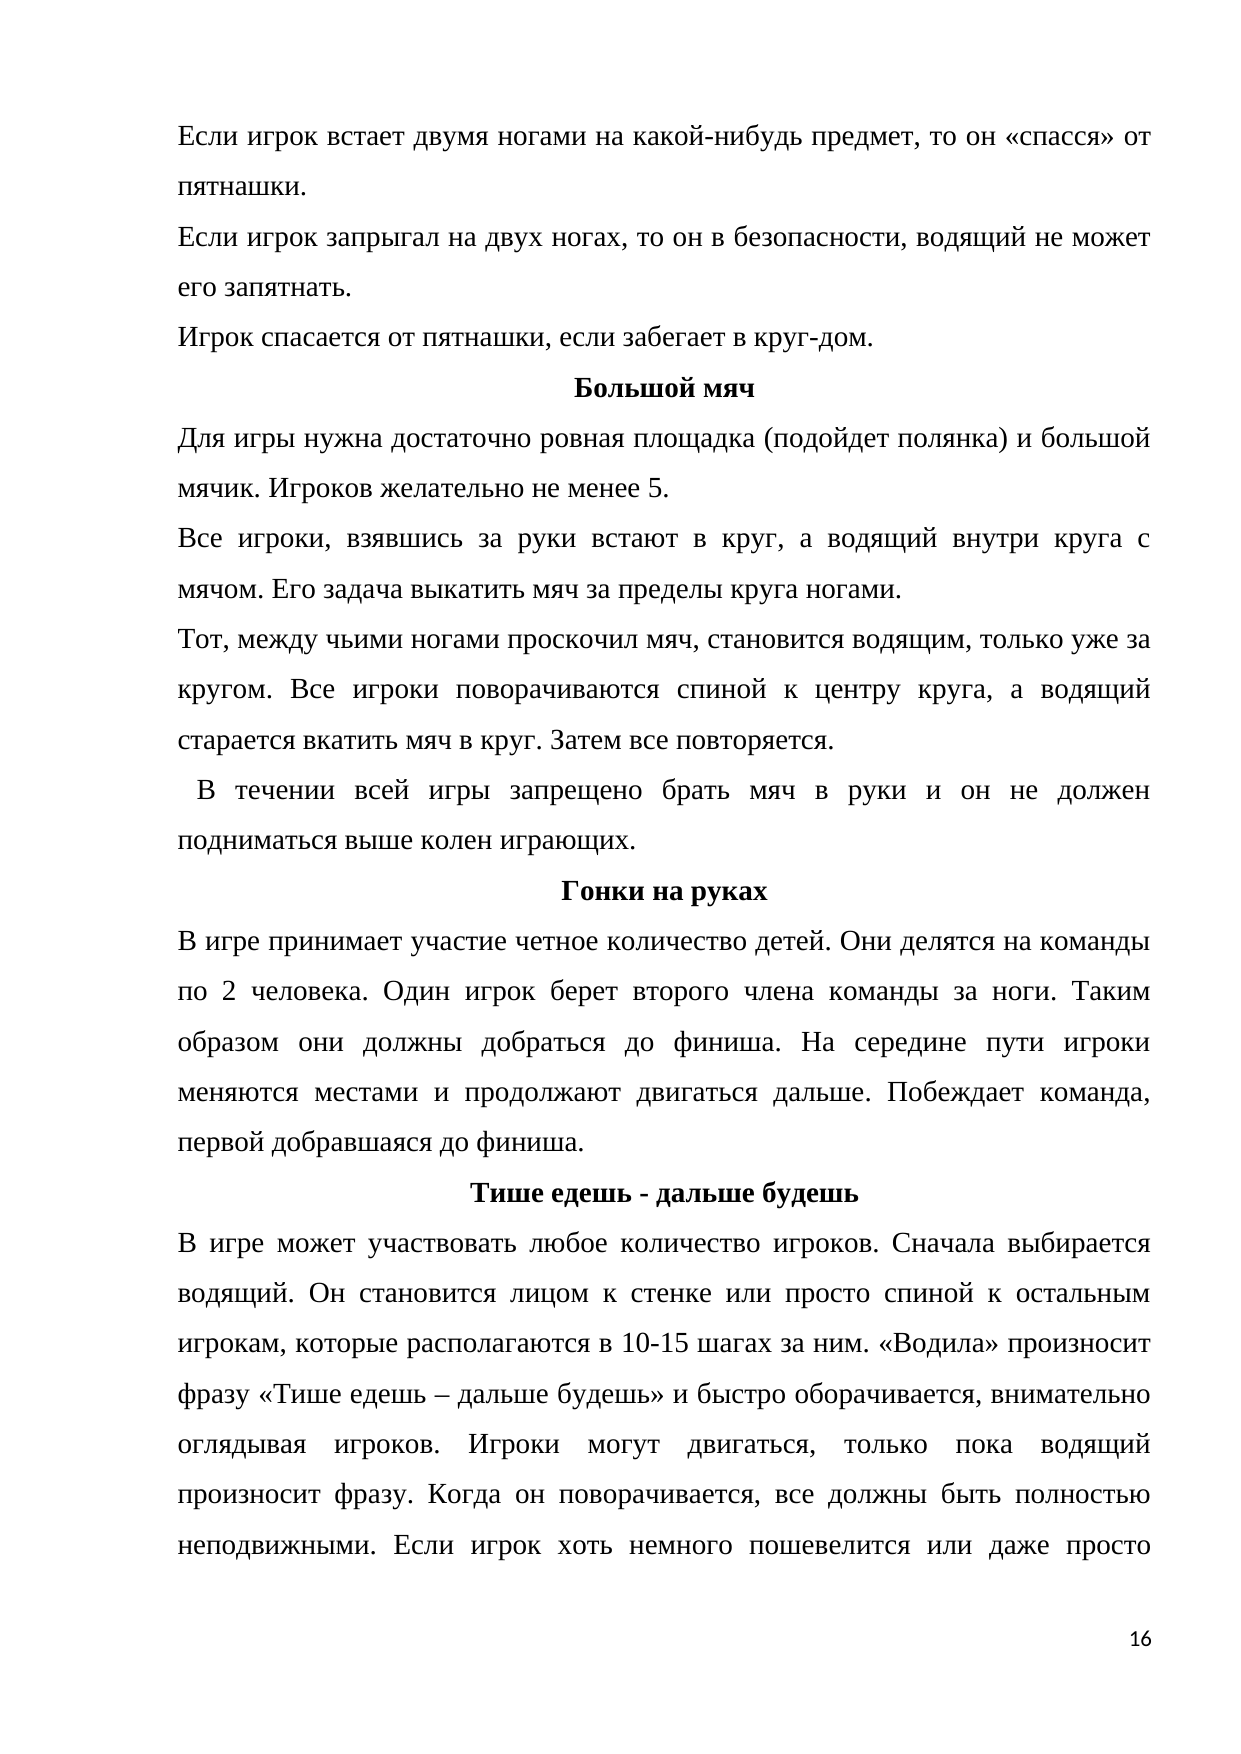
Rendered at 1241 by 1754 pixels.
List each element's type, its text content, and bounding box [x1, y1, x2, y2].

text В течении всей игры запрещено брать мяч в руки и он не должен подниматься выше колен играющих. [177, 772, 1152, 856]
text Если игрок встает двумя ногами на какой-нибудь предмет, то он «спасся» от пятнашки. [177, 118, 1152, 202]
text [177, 1225, 1152, 1560]
text В игре принимает участие четное количество детей. Они делятся на команды по 2 человека. Один игрок берет второго члена команды за ноги. Таким образом они должны добраться до финиша. На середине пути игроки меняются местами и продолжают двигаться дальше. Побеждает команда, первой добравшаяся до финиша. [177, 923, 1152, 1158]
text Если игрок запрыгал на двух ногах, то он в безопасности, водящий не может его запятнать. [177, 219, 1152, 303]
text Для игры нужна достаточно ровная площадка (подойдет полянка) и большой мячик. Игроков желательно не менее 5. [177, 420, 1152, 504]
text Все игроки, взявшись за руки встают в круг, а водящий внутри круга с мячом. Его задача выкатить мяч за пределы круга ногами. [177, 521, 1152, 604]
text Тот, между чьими ногами проскочил мяч, становится водящим, только уже за кругом. Все игроки поворачиваются спиной к центру круга, а водящий старается вкатить мяч в круг. Затем все повторяется. [177, 621, 1152, 755]
text Игрок спасается от пятнашки, если забегает в круг-дом. [177, 319, 1152, 353]
text Большой мяч [177, 370, 1152, 403]
text Гонки на руках [177, 873, 1152, 906]
text Тише едешь - дальше будешь [177, 1175, 1152, 1208]
